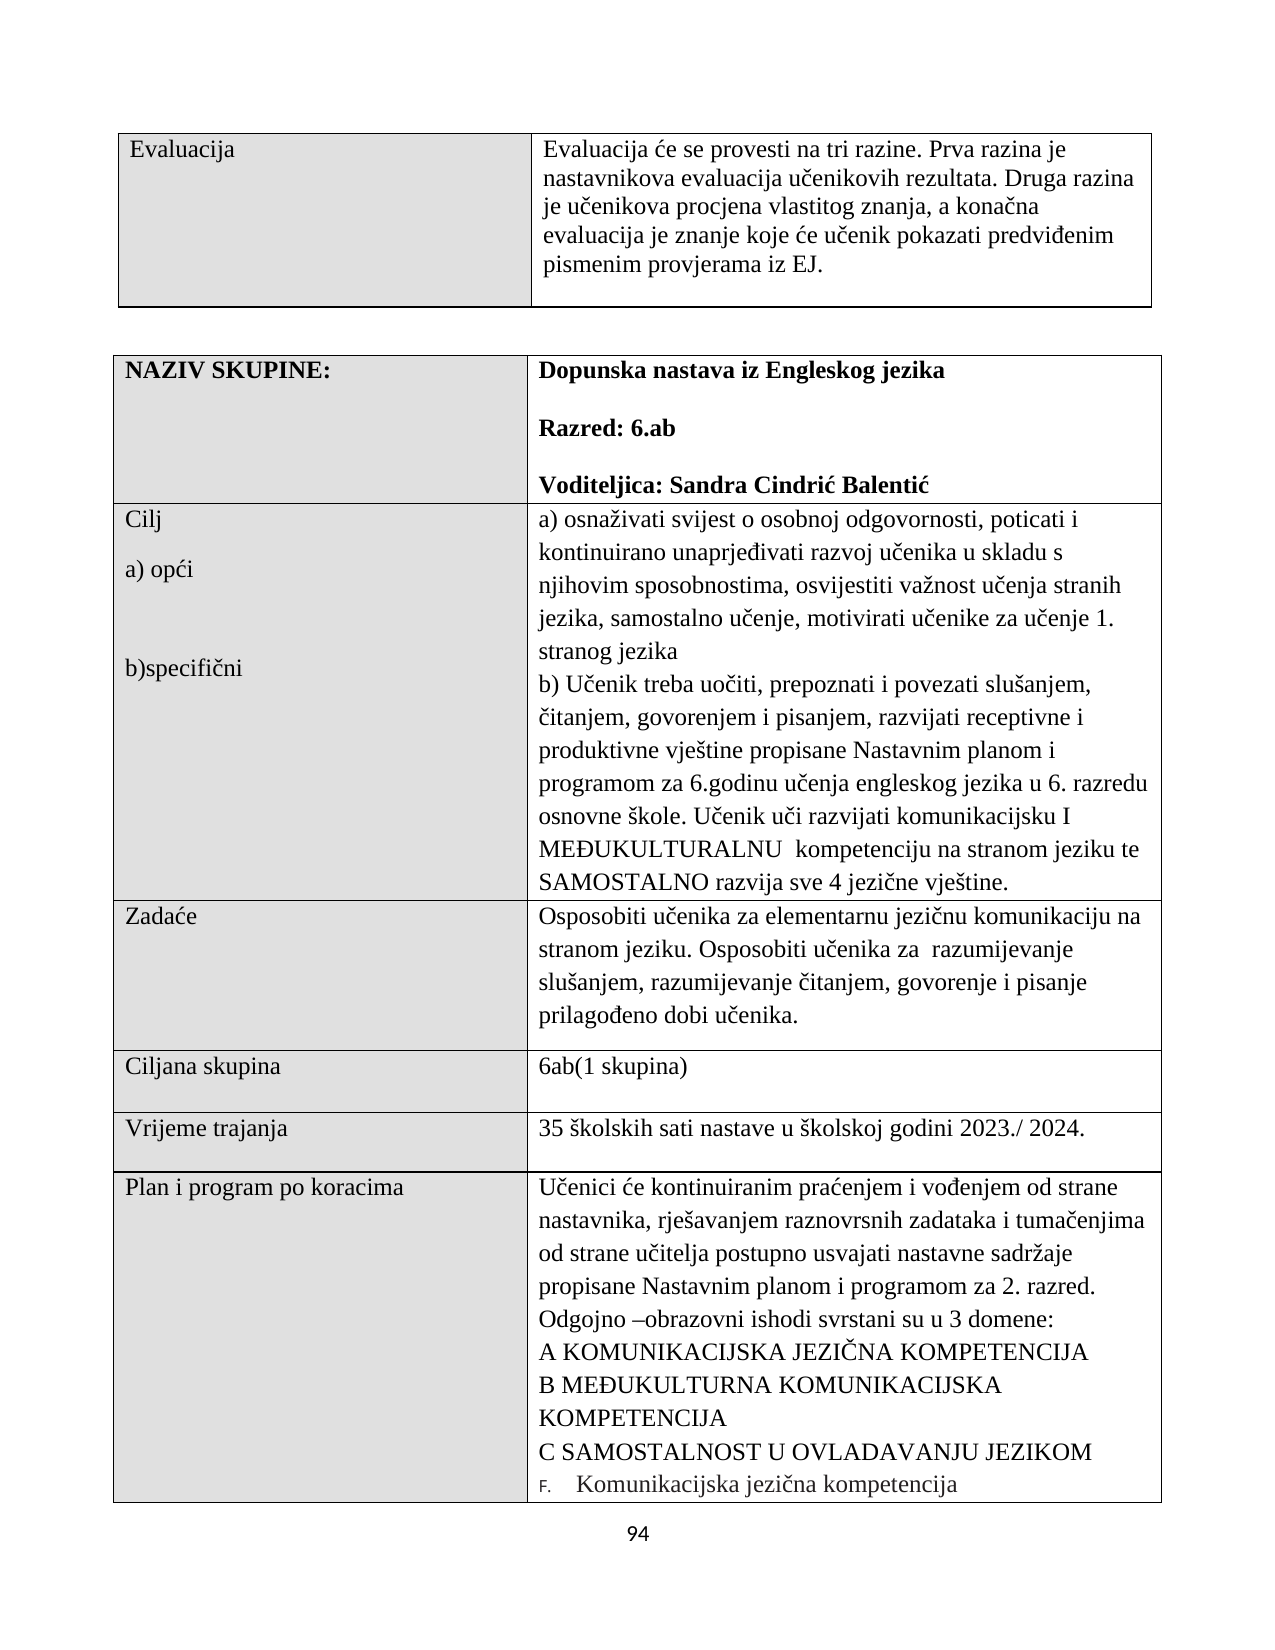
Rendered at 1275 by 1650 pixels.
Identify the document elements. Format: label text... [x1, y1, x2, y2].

table_cell Ciljana skupina [114, 1051, 527, 1112]
table_cell Cilj a) opći b)specifični [114, 504, 527, 900]
table_cell 35 školskih sati nastave u školskoj godini 2023./ 2024. [528, 1113, 1161, 1171]
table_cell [528, 1173, 1161, 1502]
table_header Dopunska nastava iz Engleskog jezika Razred: 6.ab Voditeljica: Sandra Cindrić Balentić [528, 356, 1161, 503]
table_cell 6ab(1 skupina) [528, 1051, 1161, 1112]
table_cell a) osnaživati svijest o osobnoj odgovornosti, poticati i kontinuirano unaprjeđivati razvoj učenika u skladu s njihovim sposobnostima, osvijestiti važnost učenja stranih jezika, samostalno učenje, motivirati učenike za učenje 1. stranog jezika b) Učenik treba uočiti, prepoznati i povezati slušanjem, čitanjem, govorenjem i pisanjem, razvijati receptivne i produktivne vještine propisane Nastavnim planom i programom za 6.godinu učenja engleskog jezika u 6. razredu osnovne škole. Učenik uči razvijati komunikacijsku I MEĐUKULTURALNU kompetenciju na stranom jeziku te SAMOSTALNO razvija sve 4 jezične vještine. [528, 504, 1161, 900]
table_cell Osposobiti učenika za elementarnu jezičnu komunikaciju na stranom jeziku. Osposobiti učenika za razumijevanje slušanjem, razumijevanje čitanjem, govorenje i pisanje prilagođeno dobi učenika. [528, 901, 1161, 1050]
table_cell Vrijeme trajanja [114, 1113, 527, 1171]
table_header NAZIV SKUPINE: [114, 356, 527, 503]
table_cell Evaluacija [119, 134, 531, 306]
table_cell Zadaće [114, 901, 527, 1050]
table_cell Evaluacija će se provesti na tri razine. Prva razina je nastavnikova evaluacija učenikovih rezultata. Druga razina je učenikova procjena vlastitog znanja, a konačna evaluacija je znanje koje će učenik pokazati predviđenim pismenim provjerama iz EJ. [532, 134, 1151, 306]
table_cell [114, 1173, 527, 1502]
